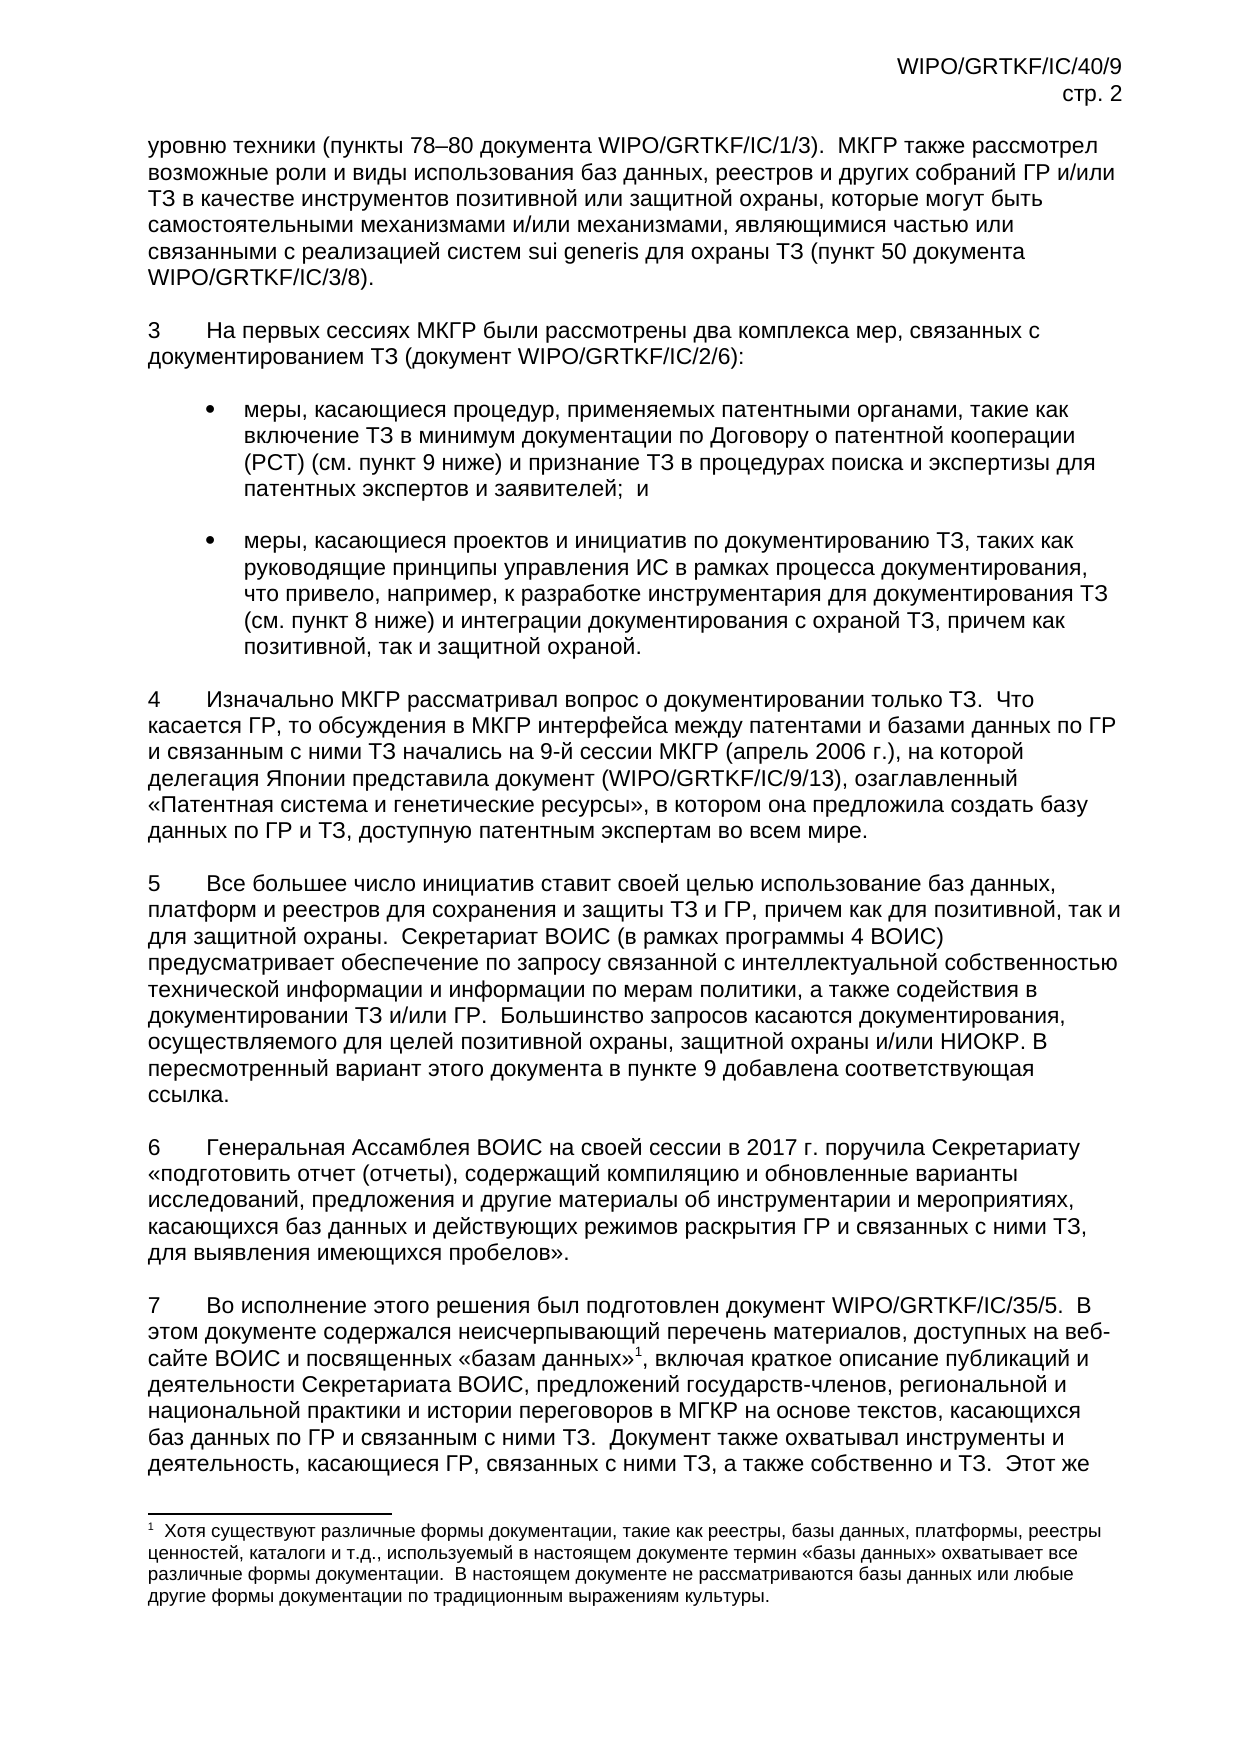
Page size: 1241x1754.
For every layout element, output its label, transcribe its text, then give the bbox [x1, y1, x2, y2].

text Изначально МКГР рассматривал вопрос о документировании только ТЗ. Что касается ГР, то обсуждения в МКГР интерфейса между патентами и базами данных по ГР и связанным с ними ТЗ начались на 9-й сессии МКГР (апрель 2006 г.), на которой делегация Японии представила документ (WIPO/GRTKF/IC/9/13), озаглавленный «Патентная система и генетические ресурсы», в котором она предложила создать базу данных по ГР и ТЗ, доступную патентным экспертам во всем мире. [148, 686, 1122, 844]
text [148, 1292, 1122, 1476]
list меры, касающиеся проектов и инициатив по документированию ТЗ, таких как руководящие принципы управления ИС в рамках процесса документирования, что привело, например, к разработке инструментария для документирования ТЗ (см. пункт 8 ниже) и интеграции документирования с охраной ТЗ, причем как позитивной, так и защитной охраной. [206, 527, 1122, 659]
text На первых сессиях МКГР были рассмотрены два комплекса мер, связанных с документированием ТЗ (документ WIPO/GRTKF/IC/2/6): [148, 317, 1122, 396]
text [148, 132, 1122, 290]
list меры, касающиеся процедур, применяемых патентными органами, такие как включение ТЗ в минимум документации по Договору о патентной кооперации (PCT) (см. пункт 9 ниже) и признание ТЗ в процедурах поиска и экспертизы для патентных экспертов и заявителей; и [206, 396, 1122, 527]
text Все большее число инициатив ставит своей целью использование баз данных, платформ и реестров для сохранения и защиты ТЗ и ГР, причем как для позитивной, так и для защитной охраны. Секретариат ВОИС (в рамках программы 4 ВОИС) предусматривает обеспечение по запросу связанной с интеллектуальной собственностью технической информации и информации по мерам политики, а также содействия в документировании ТЗ и/или ГР. Большинство запросов касаются документирования, осуществляемого для целей позитивной охраны, защитной охраны и/или НИОКР. В пересмотренный вариант этого документа в пункте 9 добавлена соответствующая ссылка. [148, 870, 1122, 1107]
text Генеральная Ассамблея ВОИС на своей сессии в 2017 г. поручила Секретариату «подготовить отчет (отчеты), содержащий компиляцию и обновленные варианты исследований, предложения и другие материалы об инструментарии и мероприятиях, касающихся баз данных и действующих режимов раскрытия ГР и связанных с ними ТЗ, для выявления имеющихся пробелов». [148, 1134, 1122, 1265]
